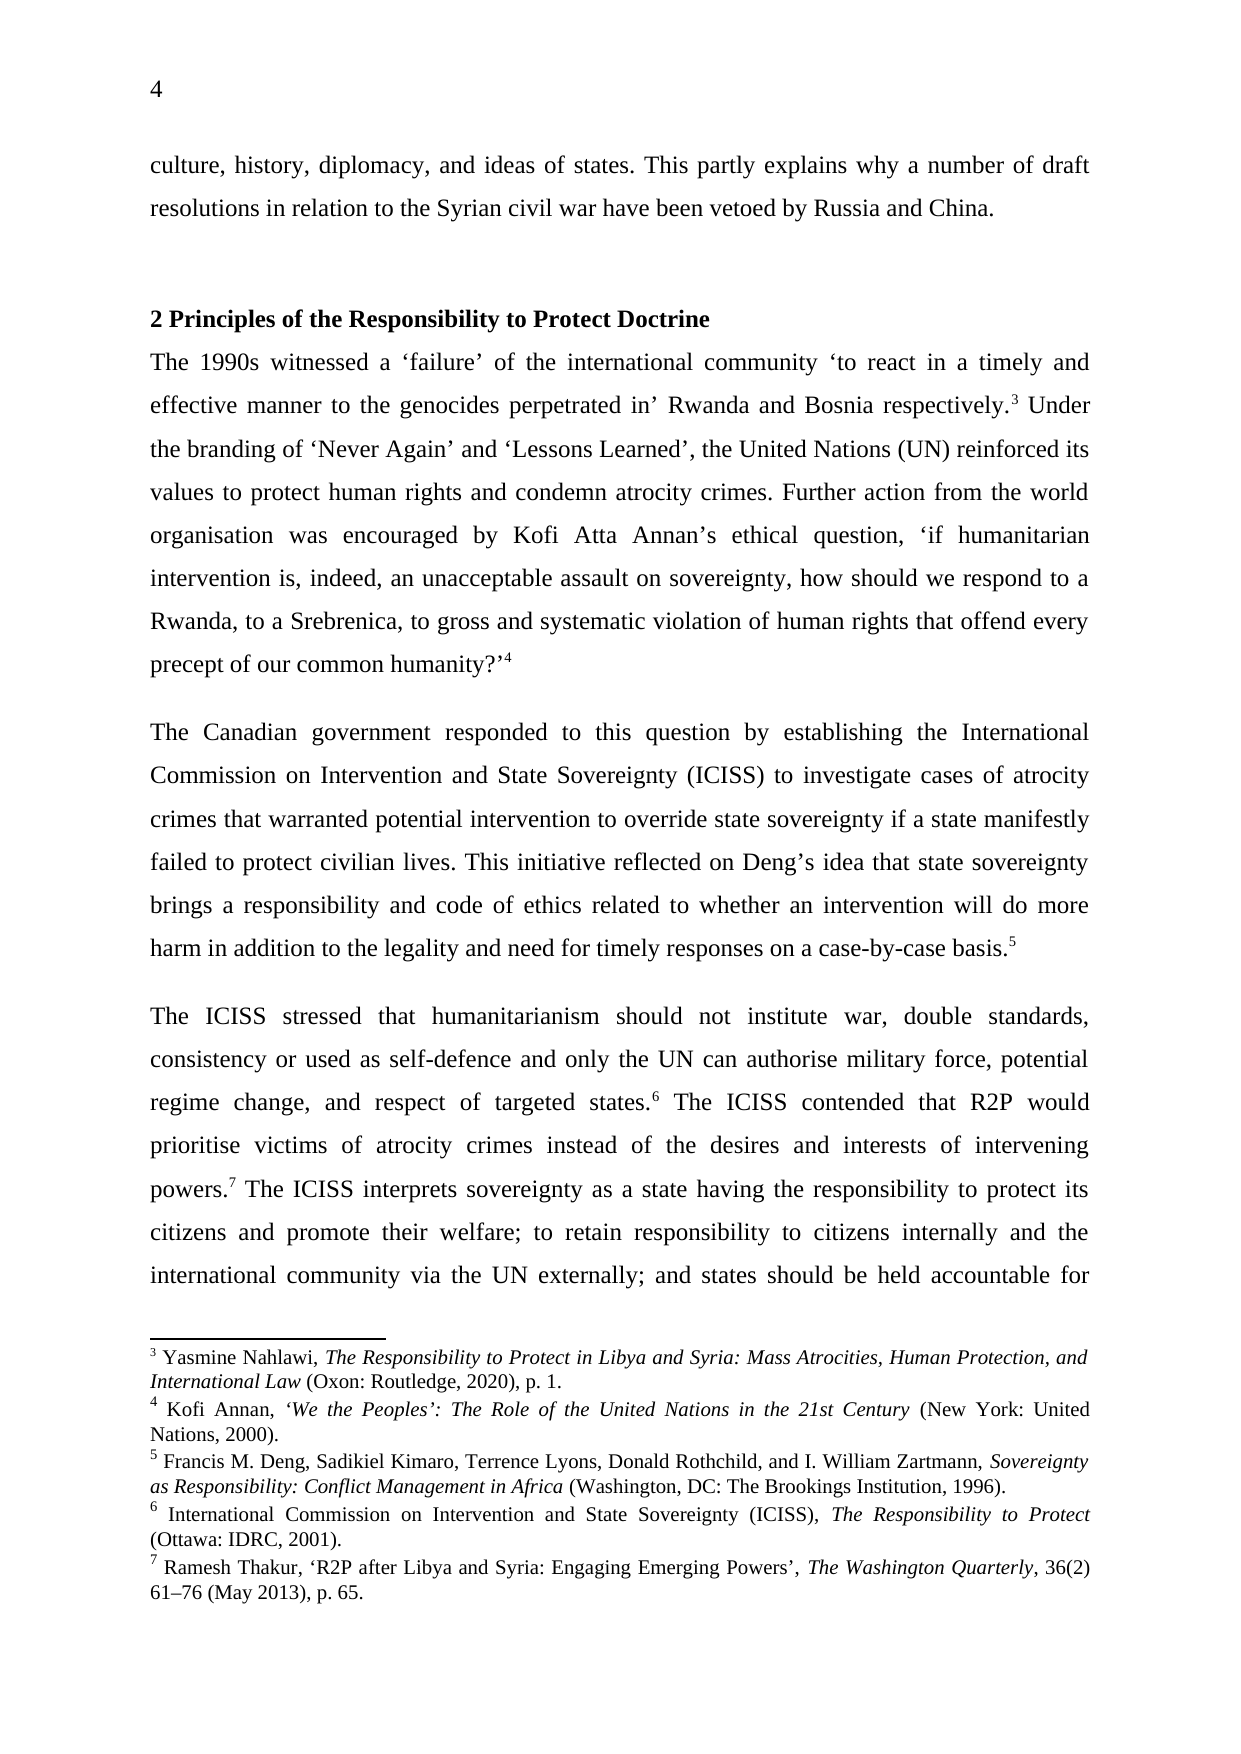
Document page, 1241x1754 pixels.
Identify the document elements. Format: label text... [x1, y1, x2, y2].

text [150, 1001, 1090, 1289]
text 2 Principles of the Responsibility to Protect Doctrine [150, 304, 1090, 333]
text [150, 150, 1090, 222]
text The 1990s witnessed a ‘failure’ of the international community ‘to react in a timely and effective manner to the genocides perpetrated in’ Rwanda and Bosnia respectively. Under the branding of ‘Never Again’ and ‘Lessons Learned’, the United Nations (UN) reinforced its values to protect human rights and condemn atrocity crimes. Further action from the world organisation encouraged by Kofi Atta Annan’s ethical question, ‘if humanitarian intervention is, indeed, an unacceptable assault on sovereignty, how should we respond to a Rwanda, to a Srebrenica, to gross and systematic violation of human rights that offend every precept of our common humanity?’ [150, 347, 1090, 678]
text The Canadian government responded to this question by establishing the International Commission on Intervention and State Sovereignty (ICISS) to investigate cases of atrocity crimes that warranted potential intervention to override state sovereignty if a state manifestly failed to protect civilian lives. This initiative reflected on Deng’s idea that state sovereignty brings a responsibility and code of ethics related to whether an intervention will do more harm in addition to the legality and need for timely responses on a case-by-case basis. [150, 717, 1090, 962]
